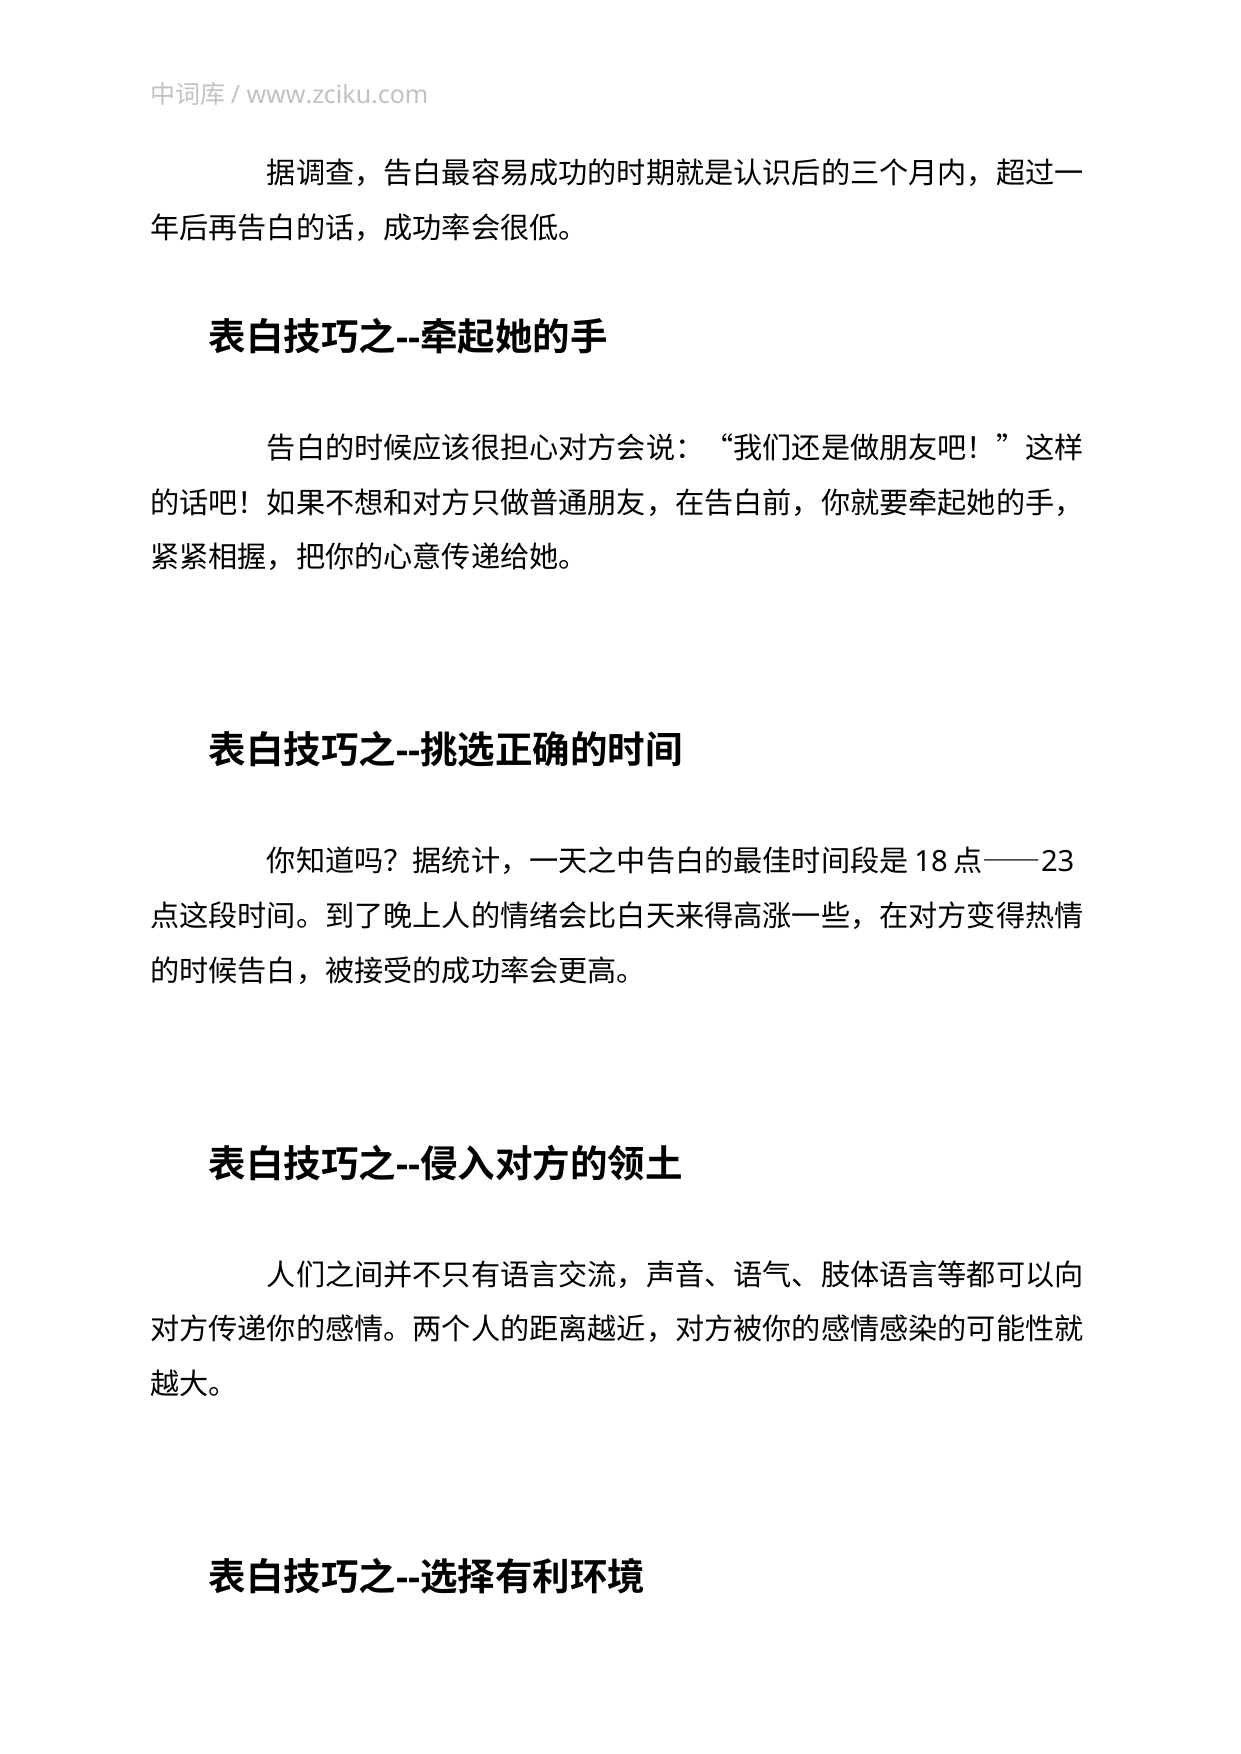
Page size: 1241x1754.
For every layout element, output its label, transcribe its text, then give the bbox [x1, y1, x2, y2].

text 告白的时候应该很担心对方会说：“我们还是做朋友吧！”这样的话吧！如果不想和对方只做普通朋友，在告白前，你就要牵起她的手，紧紧相握，把你的心意传递给她。 [150, 424, 1090, 576]
text 表白技巧之--挑选正确的时间 [150, 720, 1090, 774]
text 人们之间并不只有语言交流，声音、语气、肢体语言等都可以向对方传递你的感情。两个人的距离越近，对方被你的感情感染的可能性就越大。 [150, 1251, 1090, 1403]
text 表白技巧之--选择有利环境 [150, 1547, 1090, 1601]
text 你知道吗？据统计，一天之中告白的最佳时间段是18点——23点这段时间。到了晚上人的情绪会比白天来得高涨一些，在对方变得热情的时候告白，被接受的成功率会更高。 [150, 838, 1090, 990]
text 表白技巧之--牵起她的手 [150, 307, 1090, 361]
text 据调查，告白最容易成功的时期就是认识后的三个月内，超过一年后再告白的话，成功率会很低。 [150, 150, 1090, 247]
text 表白技巧之--侵入对方的领土 [150, 1133, 1090, 1188]
